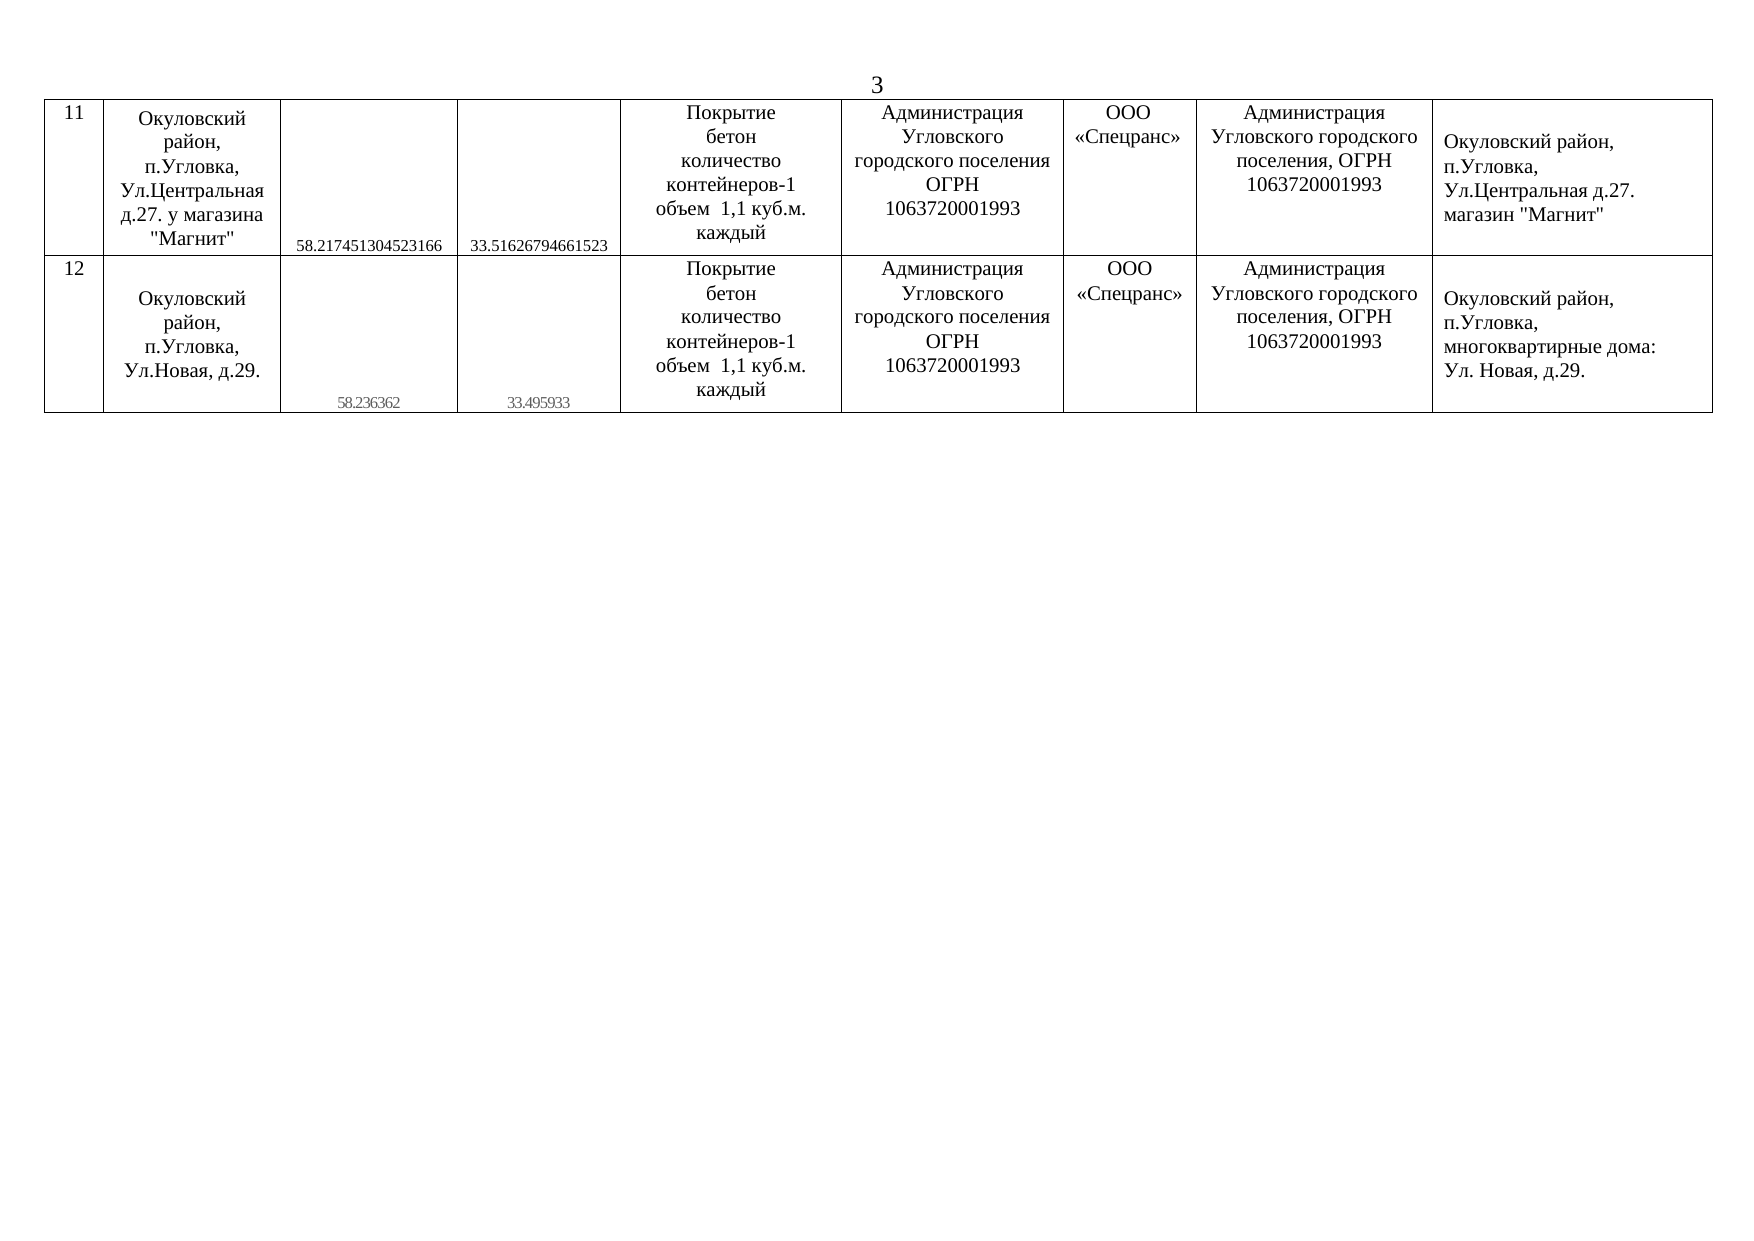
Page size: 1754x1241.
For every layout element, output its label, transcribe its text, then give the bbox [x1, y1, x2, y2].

table_cell 58.217451304523166 [281, 100, 457, 255]
table_cell Покрытие бетон количество контейнеров-1 объем 1,1 куб.м. каждый [621, 100, 841, 255]
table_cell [1197, 100, 1432, 255]
table_cell 33.495933 [458, 256, 620, 412]
table_cell 33.51626794661523 [458, 100, 620, 255]
table_cell Окуловский район, п.Угловка, многоквартирные дома: Ул. Новая, д.29. [1433, 256, 1712, 412]
table_cell Окуловский район, п.Угловка, Ул.Центральная д.27. у магазина "Магнит" [104, 100, 280, 255]
table_cell Окуловский район, п.Угловка, Ул.Центральная д.27. магазин "Магнит" [1433, 100, 1712, 255]
table_cell 12 [45, 256, 103, 412]
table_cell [842, 100, 1063, 255]
table_cell ООО «Спецранс» [1064, 256, 1196, 412]
table_cell Администрация Угловского городского поселения, ОГРН 1063720001993 [1197, 256, 1432, 412]
table_cell Администрация Угловского городского поселения ОГРН 1063720001993 [842, 256, 1063, 412]
table_cell 58.236362 [281, 256, 457, 412]
table_cell Окуловский район, п.Угловка, Ул.Новая, д.29. [104, 256, 280, 412]
table_cell ООО «Спецранс» [1064, 100, 1196, 255]
table_cell 11 [45, 100, 103, 255]
table_cell Покрытие бетон количество контейнеров-1 объем 1,1 куб.м. каждый [621, 256, 841, 412]
